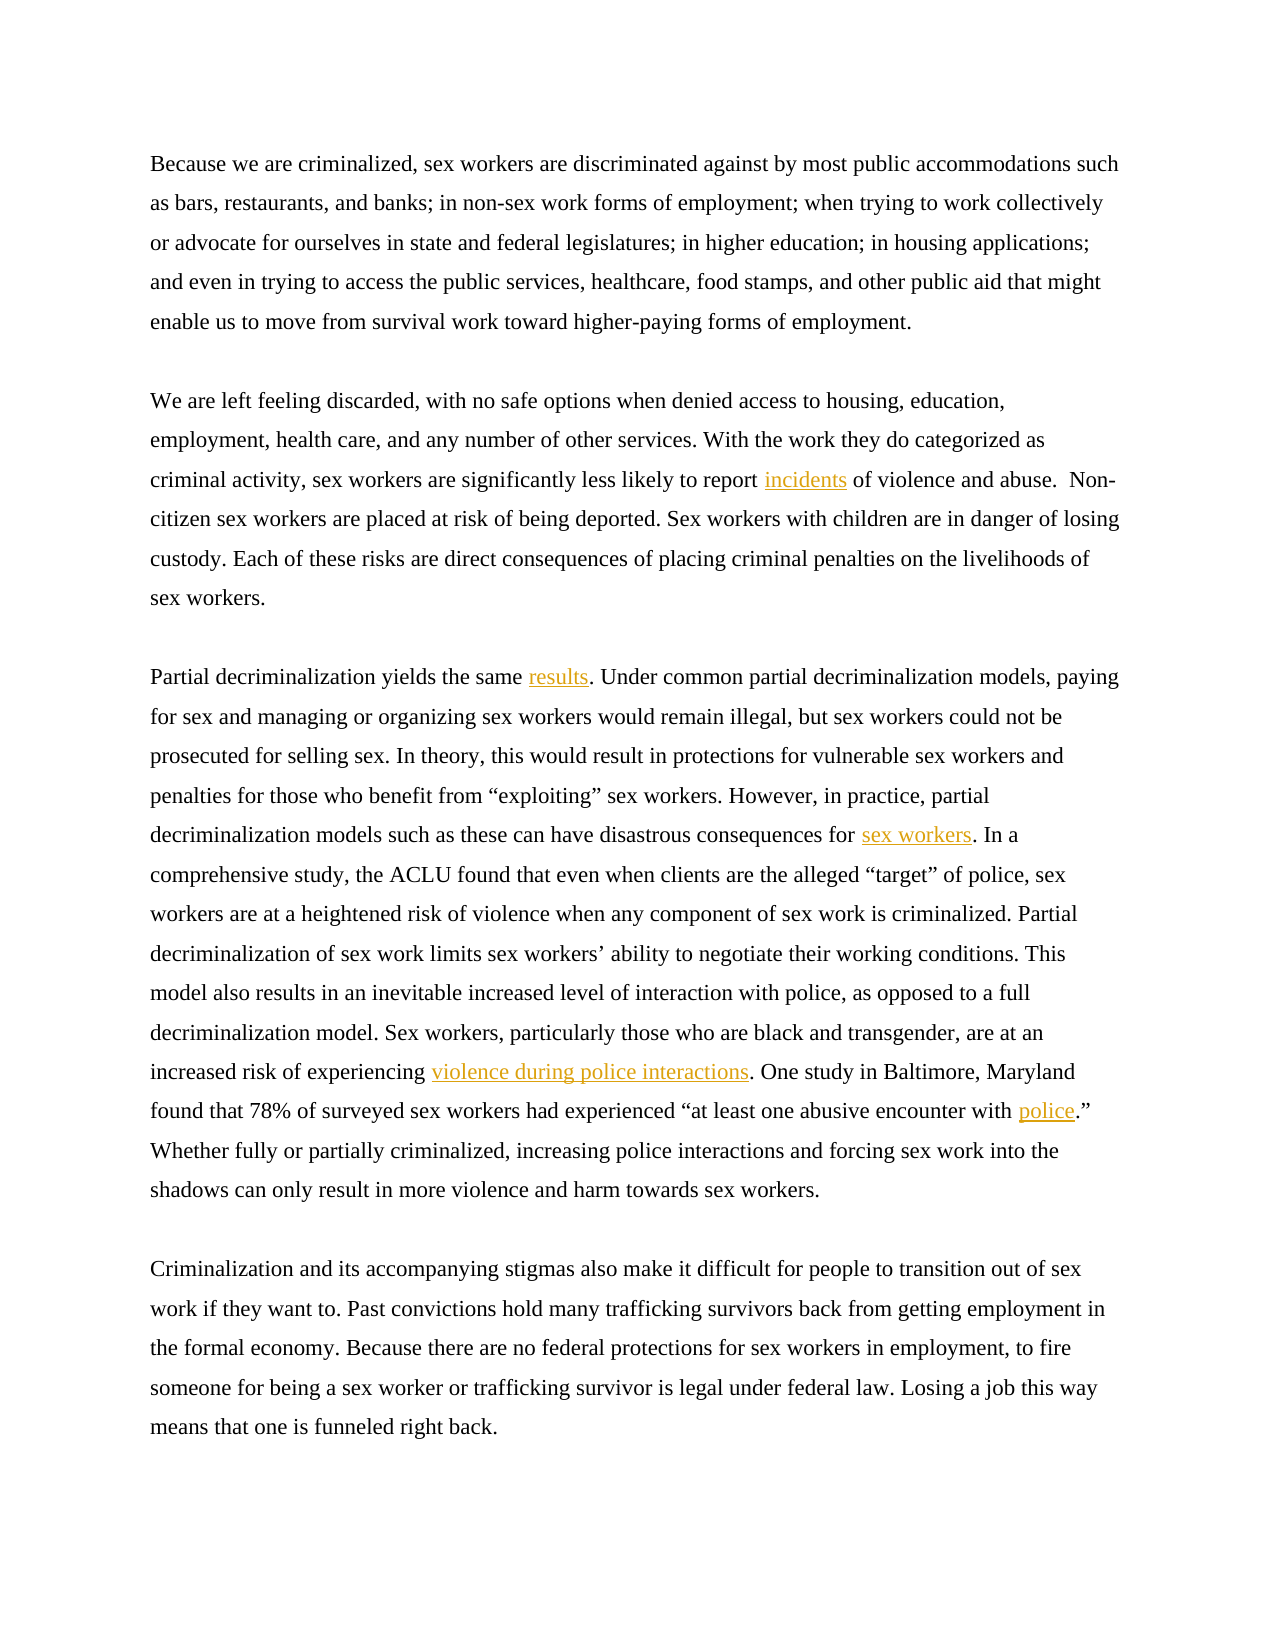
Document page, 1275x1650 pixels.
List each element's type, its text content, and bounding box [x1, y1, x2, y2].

text Partial decriminalization yields the same results. Under common partial decriminalization models, paying for sex and managing or organizing sex workers would remain illegal, but sex workers could not be prosecuted for selling sex. In theory, this would result in protections for vulnerable sex workers and penalties for those who benefit from “exploiting” sex workers. However, in practice, partial decriminalization models such as these can have disastrous consequences for sex workers. In a comprehensive study, the ACLU found that even when clients are the alleged “target” of police, sex workers are at a heightened risk of violence when any component of sex work is criminalized. Partial decriminalization of sex work limits sex workers’ ability to negotiate their working conditions. This model also results in an inevitable increased level of interaction with police, as opposed to a full decriminalization model. Sex workers, particularly those who are black and transgender, are at an increased risk of experiencing violence during police interactions. One study in Baltimore, Maryland found that 78% of surveyed sex workers had experienced “at least one abusive encounter with police.” Whether fully or partially criminalized, increasing police interactions and forcing sex work into the shadows can only result in more violence and harm towards sex workers. [150, 663, 1125, 1203]
text We are left feeling discarded, with no safe options when denied access to housing, education, employment, health care, and any number of other services. With the work they do categorized as criminal activity, sex workers are significantly less likely to report incidents of violence and abuse. Non-citizen sex workers are placed at risk of being deported. Sex workers with children are in danger of losing custody. Each of these risks are direct consequences of placing criminal penalties on the livelihoods of sex workers. [150, 387, 1125, 611]
text Criminalization and its accompanying stigmas also make it difficult for people to transition out of sex work if they want to. Past convictions hold many trafficking survivors back from getting employment in the formal economy. Because there are no federal protections for sex workers in employment, to fire someone for being a sex worker or trafficking survivor is legal under federal law. Losing a job this way means that one is funneled right back. [150, 1255, 1125, 1440]
text Because we are criminalized, sex workers are discriminated against by most public accommodations such as bars, restaurants, and banks; in non-sex work forms of employment; when trying to work collectively or advocate for ourselves in state and federal legislatures; in higher education; in housing applications; and even in trying to access the public services, healthcare, food stamps, and other public aid that might enable us to move from survival work toward higher-paying forms of employment. [150, 150, 1125, 334]
